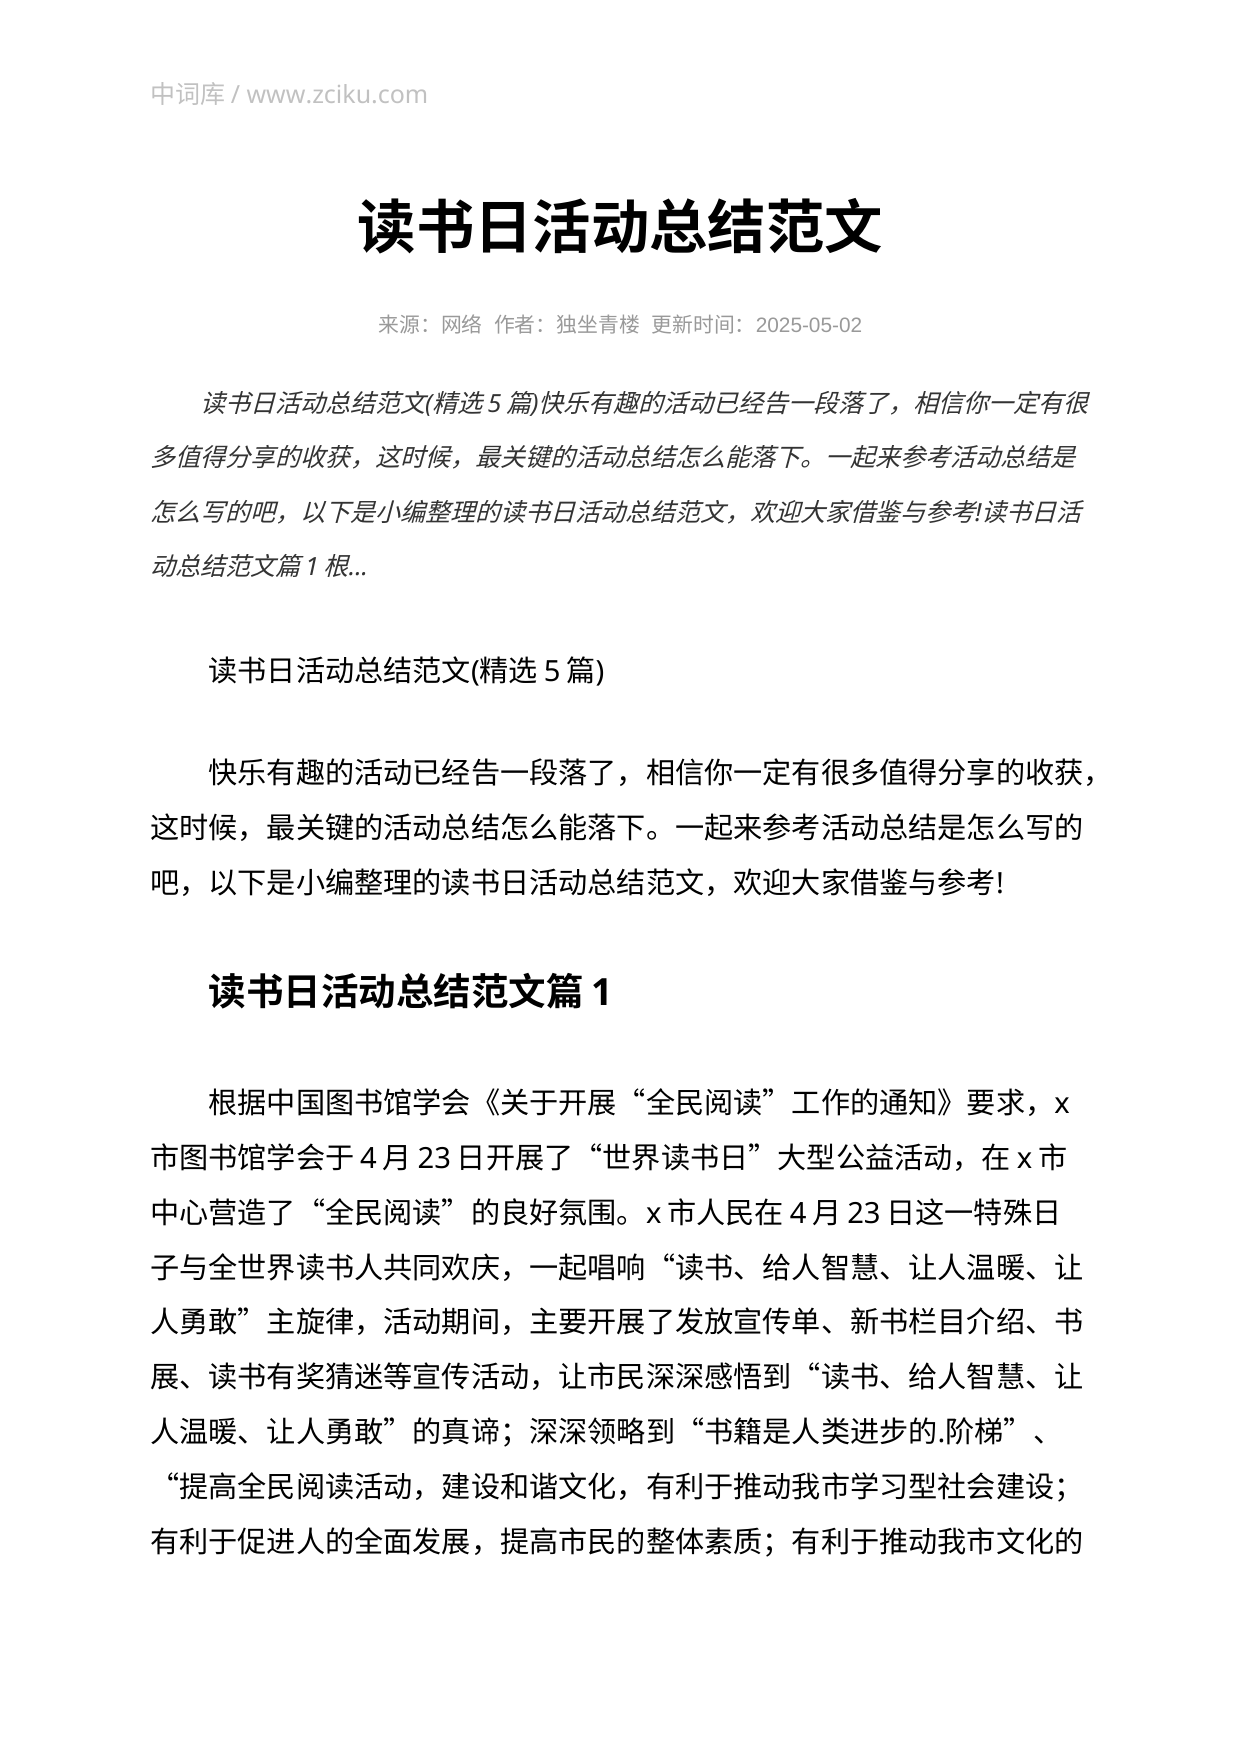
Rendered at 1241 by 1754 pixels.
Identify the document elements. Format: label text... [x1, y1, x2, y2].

text 读书日活动总结范文篇1 [150, 962, 1090, 1016]
text 来源：网络 作者：独坐青楼 更新时间：2025-05-02 [150, 313, 1090, 337]
text 读书日活动总结范文(精选5篇) [150, 648, 1090, 690]
text 快乐有趣的活动已经告一段落了，相信你一定有很多值得分享的收获，这时候，最关键的活动总结怎么能落下。一起来参考活动总结是怎么写的吧，以下是小编整理的读书日活动总结范文，欢迎大家借鉴与参考! [150, 750, 1090, 902]
text 读书日活动总结范文(精选5篇)快乐有趣的活动已经告一段落了，相信你一定有很多值得分享的收获，这时候，最关键的活动总结怎么能落下。一起来参考活动总结是怎么写的吧，以下是小编整理的读书日活动总结范文，欢迎大家借鉴与参考!读书日活动总结范文篇1根... [150, 383, 1090, 583]
subtitle 读书日活动总结范文 [150, 181, 1090, 266]
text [150, 1079, 1090, 1561]
